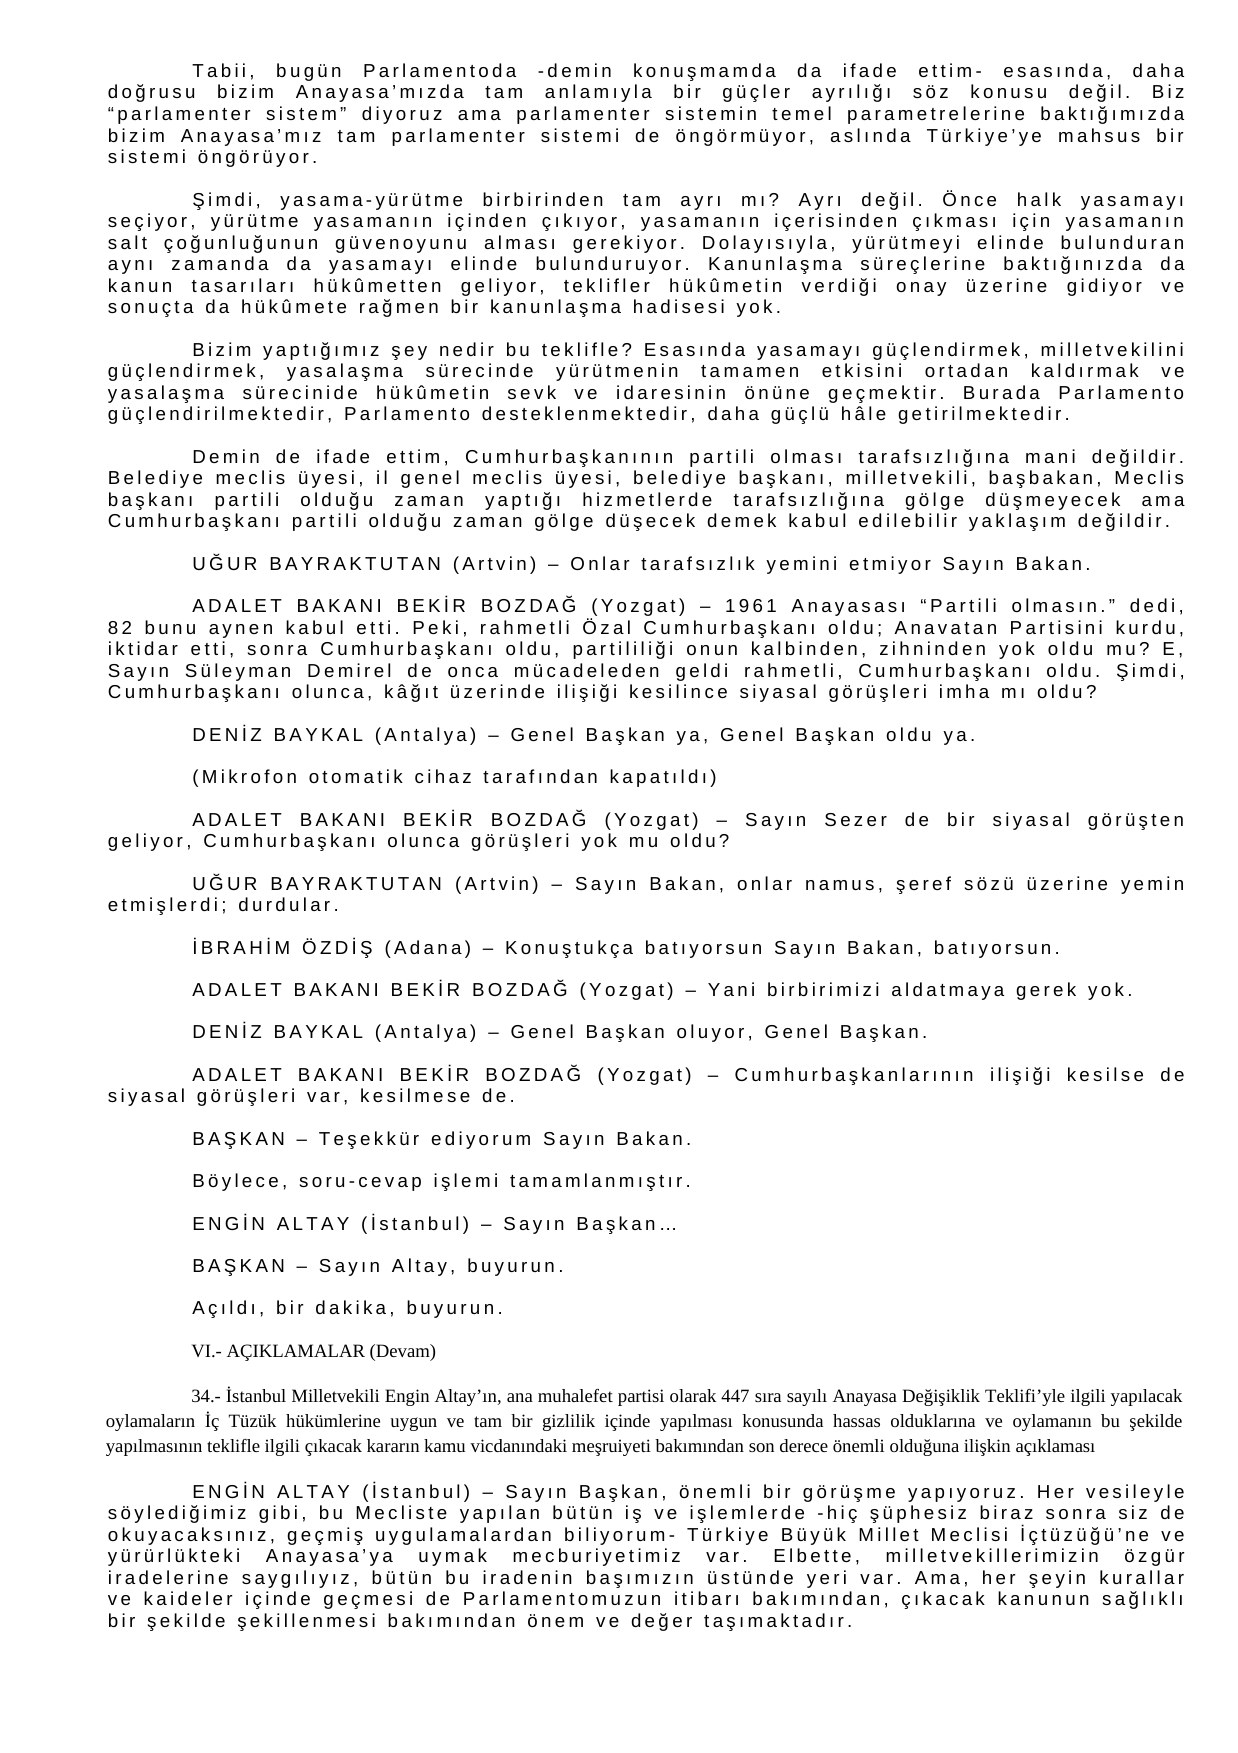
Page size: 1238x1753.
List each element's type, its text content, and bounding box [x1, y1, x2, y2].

text UĞUR BAYRAKTUTAN (Artvin) – Sayın Bakan, onlar namus, şeref sözü üzerine yemin etmişlerdi; durdular. [108, 872, 1186, 916]
text Bizim yaptığımız şey nedir bu teklifle? Esasında yasamayı güçlendirmek, milletvekilini güçlendirmek, yasalaşma sürecinde yürütmenin tamamen etkisini ortadan kaldırmak ve yasalaşma sürecinide hükûmetin sevk ve idaresinin önüne geçmektir. Burada Parlamento güçlendirilmektedir, Parlamento desteklenmektedir, daha güçlü hâle getirilmektedir. [108, 338, 1186, 425]
text Böylece, soru-cevap işlemi tamamlanmıştır. [108, 1170, 1186, 1192]
text Açıldı, bir dakika, buyurun. [108, 1297, 1186, 1319]
text ADALET BAKANI BEKİR BOZDAĞ (Yozgat) – 1961 Anayasası “Partili olmasın.” dedi, 82 bunu aynen kabul etti. Peki, rahmetli Özal Cumhurbaşkanı oldu; Anavatan Partisini kurdu, iktidar etti, sonra Cumhurbaşkanı oldu, partililiği onun kalbinden, zihninden yok oldu mu? E, Sayın Süleyman Demirel de onca mücadeleden geldi rahmetli, Cumhurbaşkanı oldu. Şimdi, Cumhurbaşkanı olunca, kâğıt üzerinde ilişiği kesilince siyasal görüşleri imha mı oldu? [108, 595, 1186, 703]
text Demin de ifade ettim, Cumhurbaşkanının partili olması tarafsızlığına mani değildir. Belediye meclis üyesi, il genel meclis üyesi, belediye başkanı, milletvekili, başbakan, Meclis başkanı partili olduğu zaman yaptığı hizmetlerde tarafsızlığına gölge düşmeyecek ama Cumhurbaşkanı partili olduğu zaman gölge düşecek demek kabul edilebilir yaklaşım değildir. [108, 446, 1186, 532]
text ENGİN ALTAY (İstanbul) – Sayın Başkan… [108, 1212, 1186, 1234]
text (Mikrofon otomatik cihaz tarafından kapatıldı) [108, 766, 1186, 788]
text BAŞKAN – Sayın Altay, buyurun. [108, 1255, 1186, 1276]
text ADALET BAKANI BEKİR BOZDAĞ (Yozgat) – Sayın Sezer de bir siyasal görüşten geliyor, Cumhurbaşkanı olunca görüşleri yok mu oldu? [108, 808, 1186, 852]
text DENİZ BAYKAL (Antalya) – Genel Başkan ya, Genel Başkan oldu ya. [108, 724, 1186, 745]
text BAŞKAN – Teşekkür ediyorum Sayın Bakan. [108, 1128, 1186, 1149]
text Tabii, bugün Parlamentoda -demin konuşmamda da ifade ettim- esasında, daha doğrusu bizim Anayasa’mızda tam anlamıyla bir güçler ayrılığı söz konusu değil. Biz “parlamenter sistem” diyoruz ama parlamenter sistemin temel parametrelerine baktığımızda bizim Anayasa’mız tam parlamenter sistemi de öngörmüyor, aslında Türkiye’ye mahsus bir sistemi öngörüyor. [108, 60, 1186, 167]
text VI.- AÇIKLAMALAR (Devam) [106, 1339, 1184, 1361]
text ADALET BAKANI BEKİR BOZDAĞ (Yozgat) – Cumhurbaşkanlarının ilişiği kesilse de siyasal görüşleri var, kesilmese de. [108, 1064, 1186, 1107]
text 34.- İstanbul Milletvekili Engin Altay’ın, ana muhalefet partisi olarak 447 sıra sayılı Anayasa Değişiklik Teklifi’yle ilgili yapılacak oylamaların İç Tüzük hükümlerine uygun ve tam bir gizlilik içinde yapılması konusunda hassas olduklarına ve oylamanın bu şekilde yapılmasının teklifle ilgili çıkacak kararın kamu vicdanındaki meşruiyeti bakımından son derece önemli olduğuna ilişkin açıklaması [106, 1385, 1184, 1456]
text ADALET BAKANI BEKİR BOZDAĞ (Yozgat) – Yani birbirimizi aldatmaya gerek yok. [108, 979, 1186, 1000]
text UĞUR BAYRAKTUTAN (Artvin) – Onlar tarafsızlık yemini etmiyor Sayın Bakan. [108, 553, 1186, 574]
text Şimdi, yasama-yürütme birbirinden tam ayrı mı? Ayrı değil. Önce halk yasamayı seçiyor, yürütme yasamanın içinden çıkıyor, yasamanın içerisinden çıkması için yasamanın salt çoğunluğunun güvenoyunu alması gerekiyor. Dolayısıyla, yürütmeyi elinde bulunduran aynı zamanda da yasamayı elinde bulunduruyor. Kanunlaşma süreçlerine baktığınızda da kanun tasarıları hükûmetten geliyor, teklifler hükûmetin verdiği onay üzerine gidiyor ve sonuçta da hükûmete rağmen bir kanunlaşma hadisesi yok. [108, 188, 1186, 318]
text İBRAHİM ÖZDİŞ (Adana) – Konuştukça batıyorsun Sayın Bakan, batıyorsun. [108, 936, 1186, 958]
text ENGİN ALTAY (İstanbul) – Sayın Başkan, önemli bir görüşme yapıyoruz. Her vesileyle söylediğimiz gibi, bu Mecliste yapılan bütün iş ve işlemlerde -hiç şüphesiz biraz sonra siz de okuyacaksınız, geçmiş uygulamalardan biliyorum- Türkiye Büyük Millet Meclisi İçtüzüğü’ne ve yürürlükteki Anayasa’ya uymak mecburiyetimiz var. Elbette, milletvekillerimizin özgür iradelerine saygılıyız, bütün bu iradenin başımızın üstünde yeri var. Ama, her şeyin kurallar ve kaideler içinde geçmesi de Parlamentomuzun itibarı bakımından, çıkacak kanunun sağlıklı bir şekilde şekillenmesi bakımından önem ve değer taşımaktadır. [108, 1480, 1186, 1631]
text DENİZ BAYKAL (Antalya) – Genel Başkan oluyor, Genel Başkan. [108, 1021, 1186, 1043]
